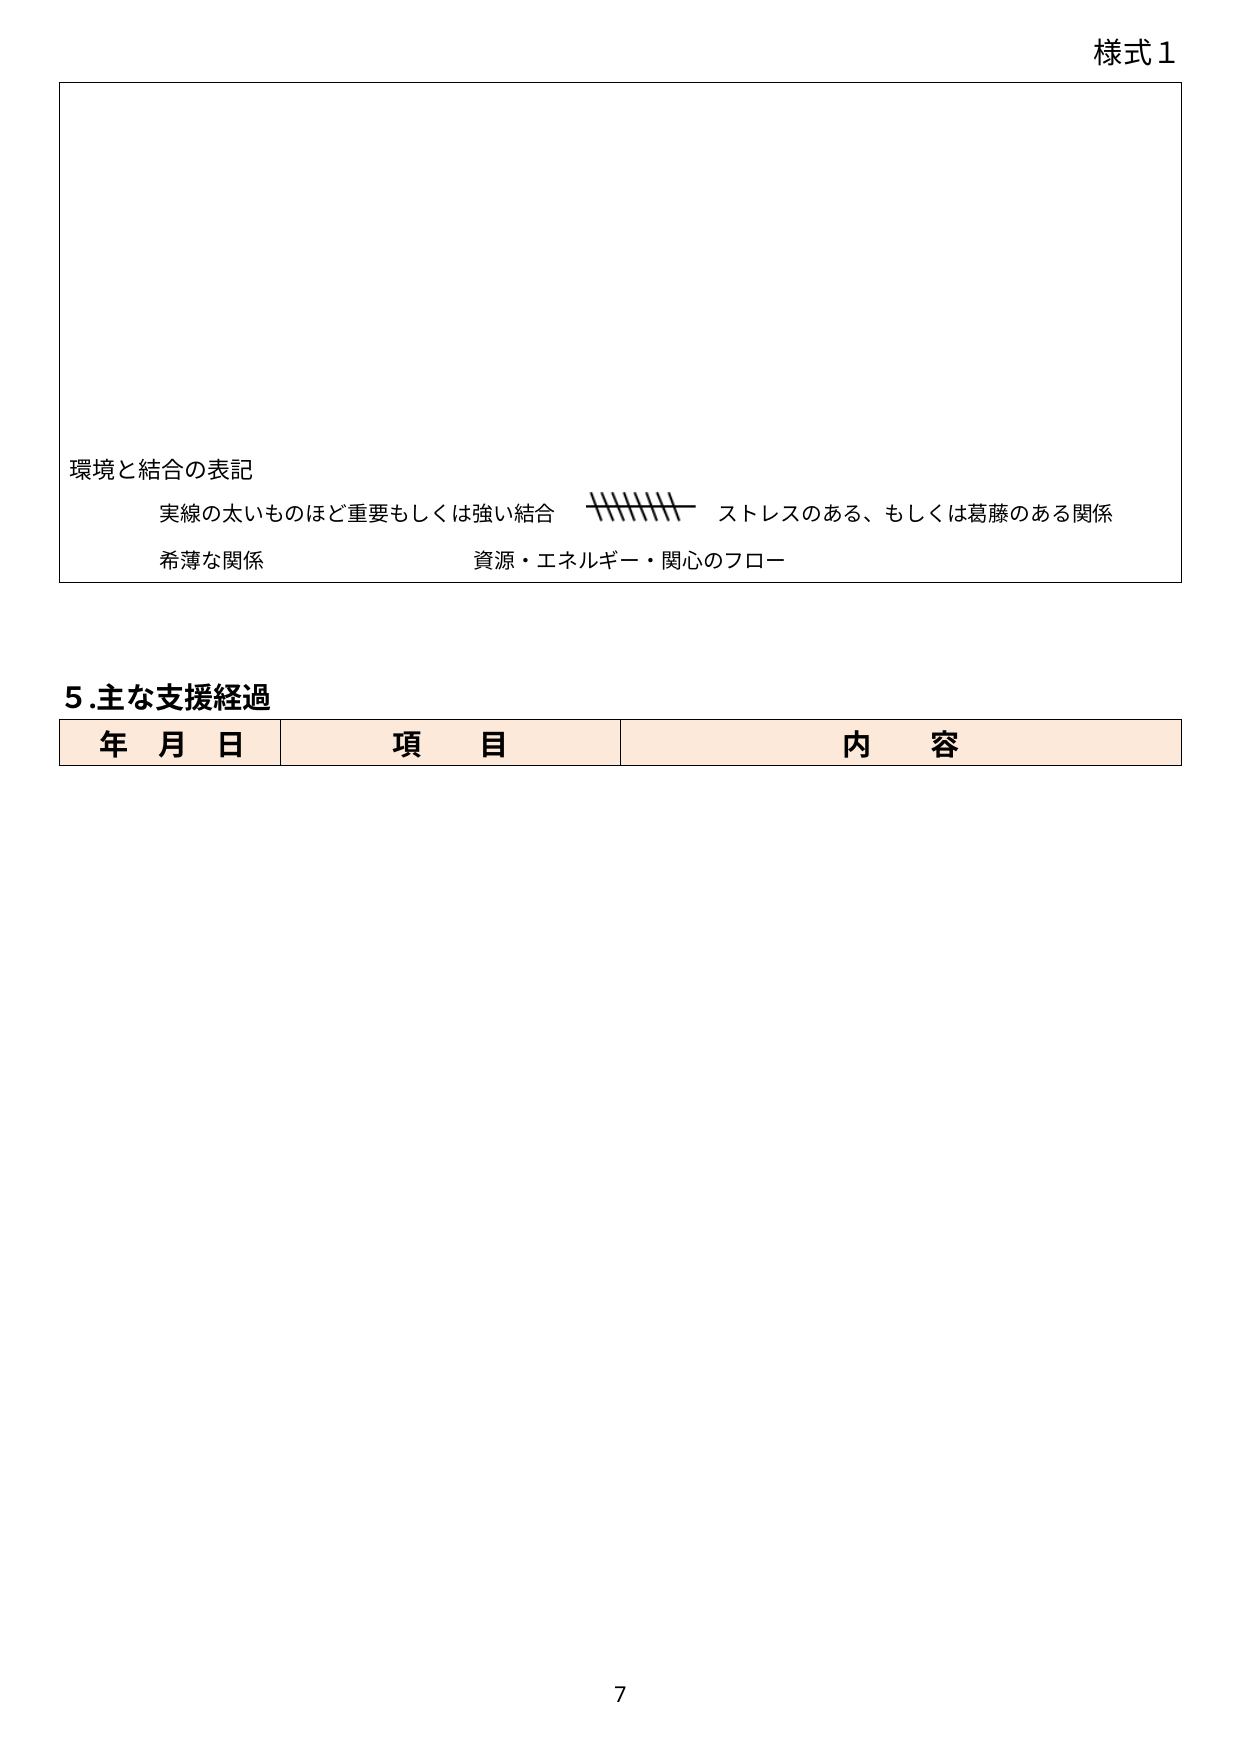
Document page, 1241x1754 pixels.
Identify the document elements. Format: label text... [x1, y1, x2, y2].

picture [586, 491, 697, 522]
table_header 項 目 [281, 720, 620, 765]
table_header 内 容 [621, 720, 1181, 765]
table_header 年 月 日 [60, 720, 280, 765]
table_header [60, 83, 1181, 582]
text ５.主な支援経過 [59, 673, 1181, 719]
